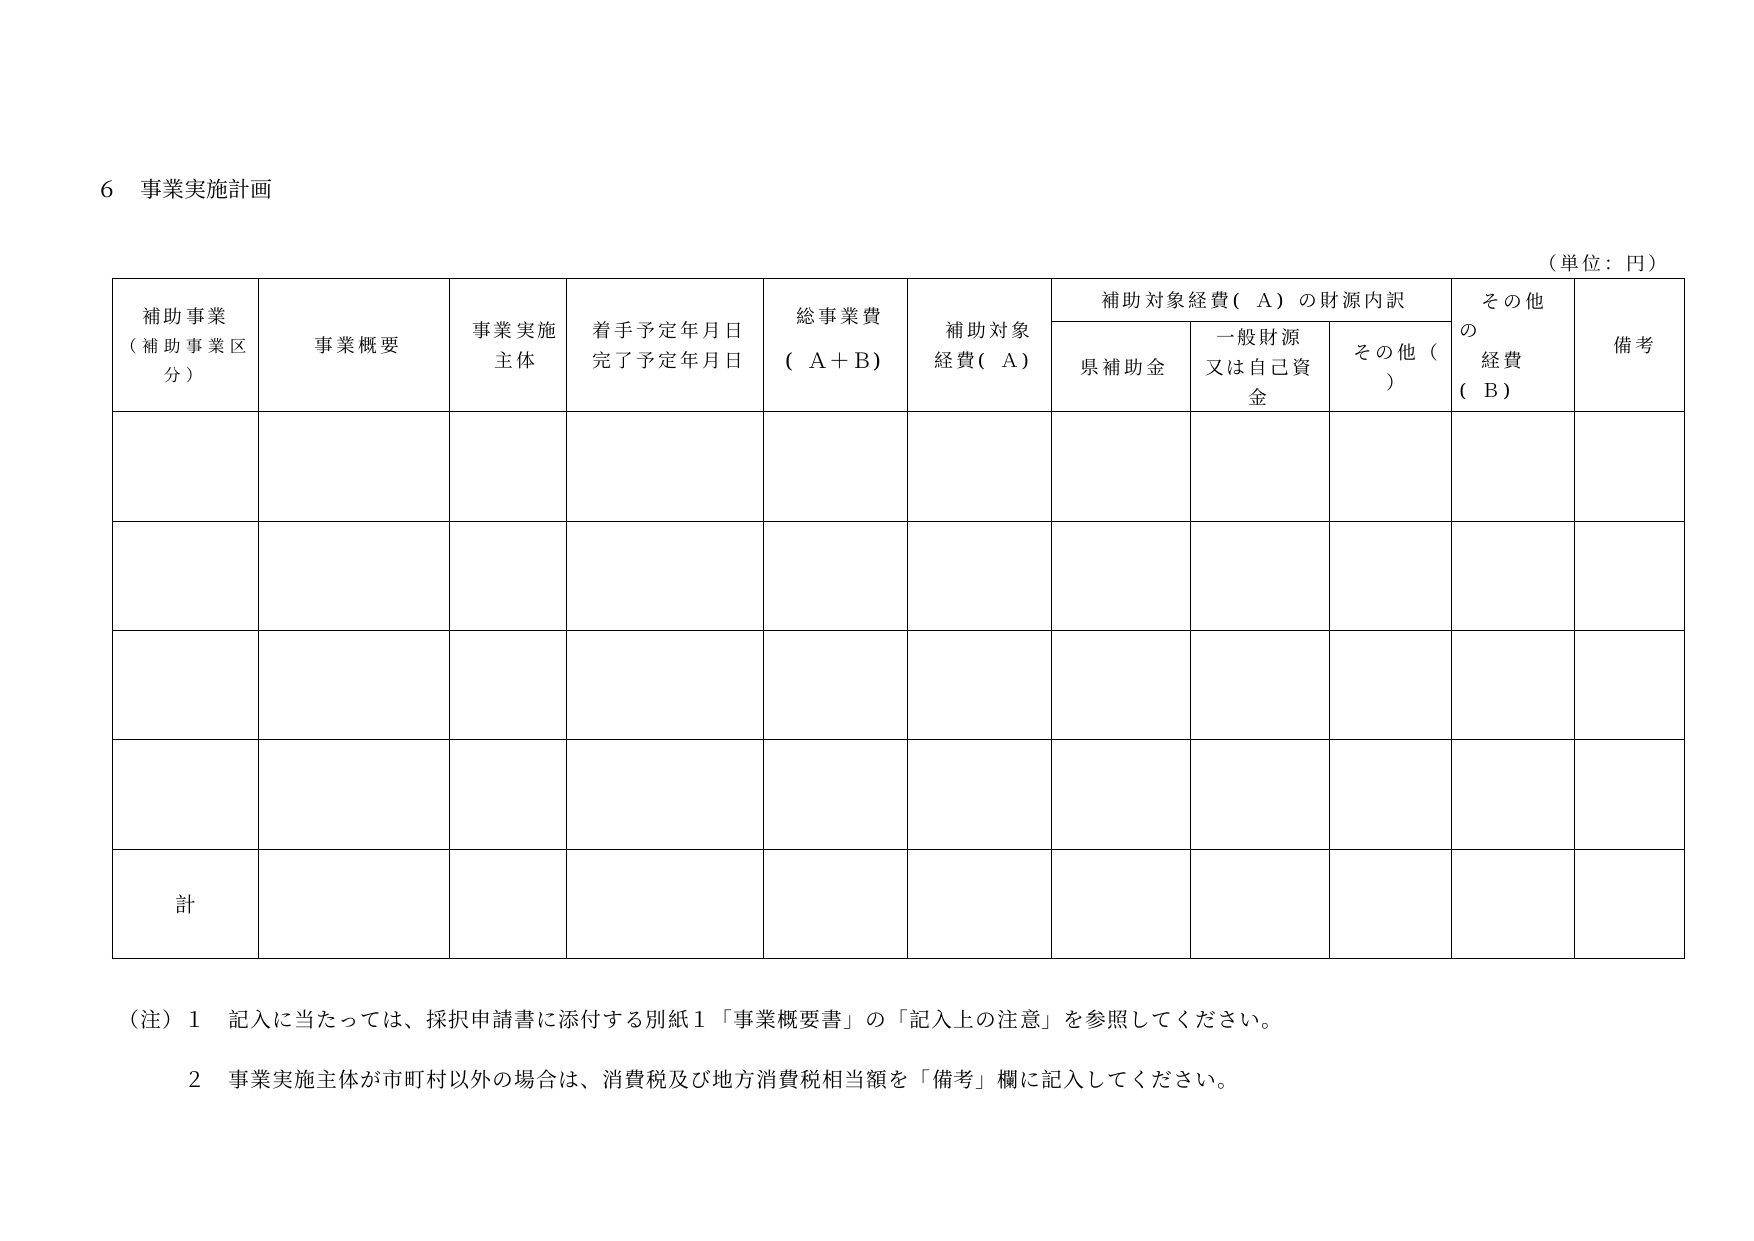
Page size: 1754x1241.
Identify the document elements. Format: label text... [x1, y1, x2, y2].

table_cell 県補助金 [1052, 322, 1190, 411]
table_cell [113, 522, 258, 630]
table_cell [1575, 631, 1684, 739]
table_cell [1330, 412, 1451, 521]
table_cell [908, 850, 1051, 958]
table_cell [1575, 740, 1684, 849]
table_header 補助対象経費(Ａ)の財源内訳 [1052, 279, 1451, 321]
table_cell [1575, 522, 1684, 630]
table_cell [1330, 740, 1451, 849]
table_cell [1052, 631, 1190, 739]
table_cell [567, 740, 763, 849]
table_cell [567, 412, 763, 521]
table_header 事業実施 主体 [450, 279, 566, 411]
table_cell [259, 522, 449, 630]
table_header 総事業費 (Ａ＋Ｂ) [764, 279, 907, 411]
table_cell [450, 522, 566, 630]
table_cell [567, 850, 763, 958]
table_header 補助対象 経費(Ａ) [908, 279, 1051, 411]
table_cell [1452, 850, 1574, 958]
table_cell [1052, 850, 1190, 958]
table_header 着手予定年月日 完了予定年月日 [567, 279, 763, 411]
text ２ 事業実施主体が市町村以外の場合は、消費税及び地方消費税相当額を「備考」欄に記入してください。 [97, 1048, 1657, 1108]
table_cell [450, 740, 566, 849]
table_cell [908, 412, 1051, 521]
text （注）１ 記入に当たっては、採択申請書に添付する別紙１「事業概要書」の「記入上の注意」を参照してください。 [97, 989, 1657, 1048]
table_cell [1330, 850, 1451, 958]
table_cell [1052, 412, 1190, 521]
table_cell [764, 740, 907, 849]
table_cell [1191, 412, 1329, 521]
table_cell [1452, 412, 1574, 521]
table_cell [450, 412, 566, 521]
table_cell [1452, 522, 1574, 630]
table_cell [567, 631, 763, 739]
table_cell [764, 631, 907, 739]
table_cell [1191, 850, 1329, 958]
table_cell 計 [113, 850, 258, 958]
table_cell [259, 631, 449, 739]
table_cell [1052, 740, 1190, 849]
table_cell [1191, 631, 1329, 739]
table_cell [567, 522, 763, 630]
table_cell [1452, 631, 1574, 739]
table_header 補助事業 （補助事業区分） [113, 279, 258, 411]
table_cell [764, 522, 907, 630]
table_cell [259, 412, 449, 521]
table_cell [113, 412, 258, 521]
table_cell [1330, 522, 1451, 630]
table_cell [1575, 412, 1684, 521]
table_header 事業概要 [259, 279, 449, 411]
table_cell [113, 740, 258, 849]
table_cell 一般財源 又は自己資金 [1191, 322, 1329, 411]
table_cell [113, 631, 258, 739]
table_cell その他（ ） [1330, 322, 1451, 411]
table_cell [1330, 631, 1451, 739]
table_cell [1191, 740, 1329, 849]
table_cell [1052, 522, 1190, 630]
table_cell [450, 850, 566, 958]
table_cell [450, 631, 566, 739]
table_cell [764, 850, 907, 958]
table_cell [1191, 522, 1329, 630]
table_cell [259, 850, 449, 958]
table_cell [908, 522, 1051, 630]
table_cell [1452, 740, 1574, 849]
table_header 備考 [1575, 279, 1684, 411]
table_cell [1575, 850, 1684, 958]
table_cell [259, 740, 449, 849]
table_cell [764, 412, 907, 521]
text ６ 事業実施計画 [97, 158, 1657, 218]
text （単位：円） [97, 248, 1670, 277]
table_header その他の 経費(Ｂ) [1452, 279, 1574, 411]
table_cell [908, 631, 1051, 739]
table_cell [908, 740, 1051, 849]
